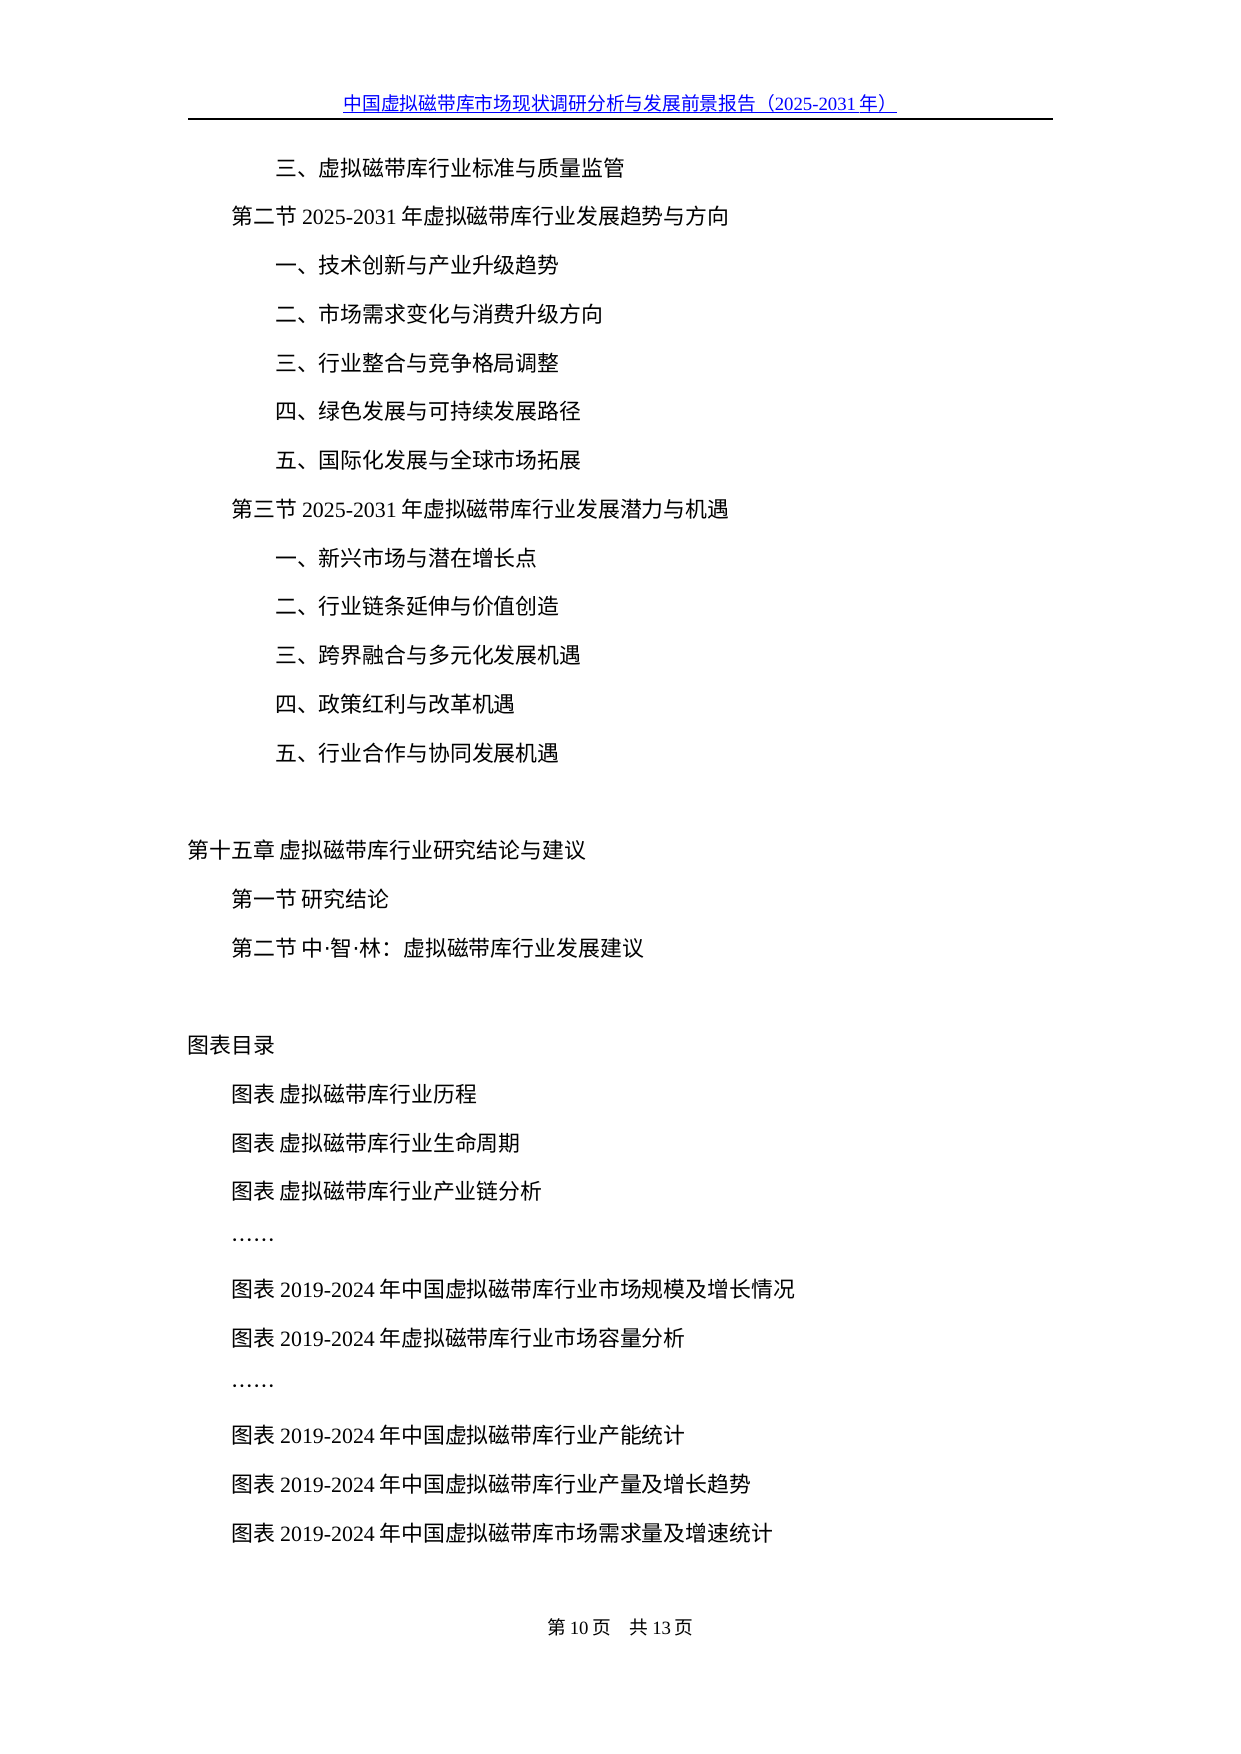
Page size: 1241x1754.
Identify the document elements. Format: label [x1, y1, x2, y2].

text [187, 150, 1053, 1548]
